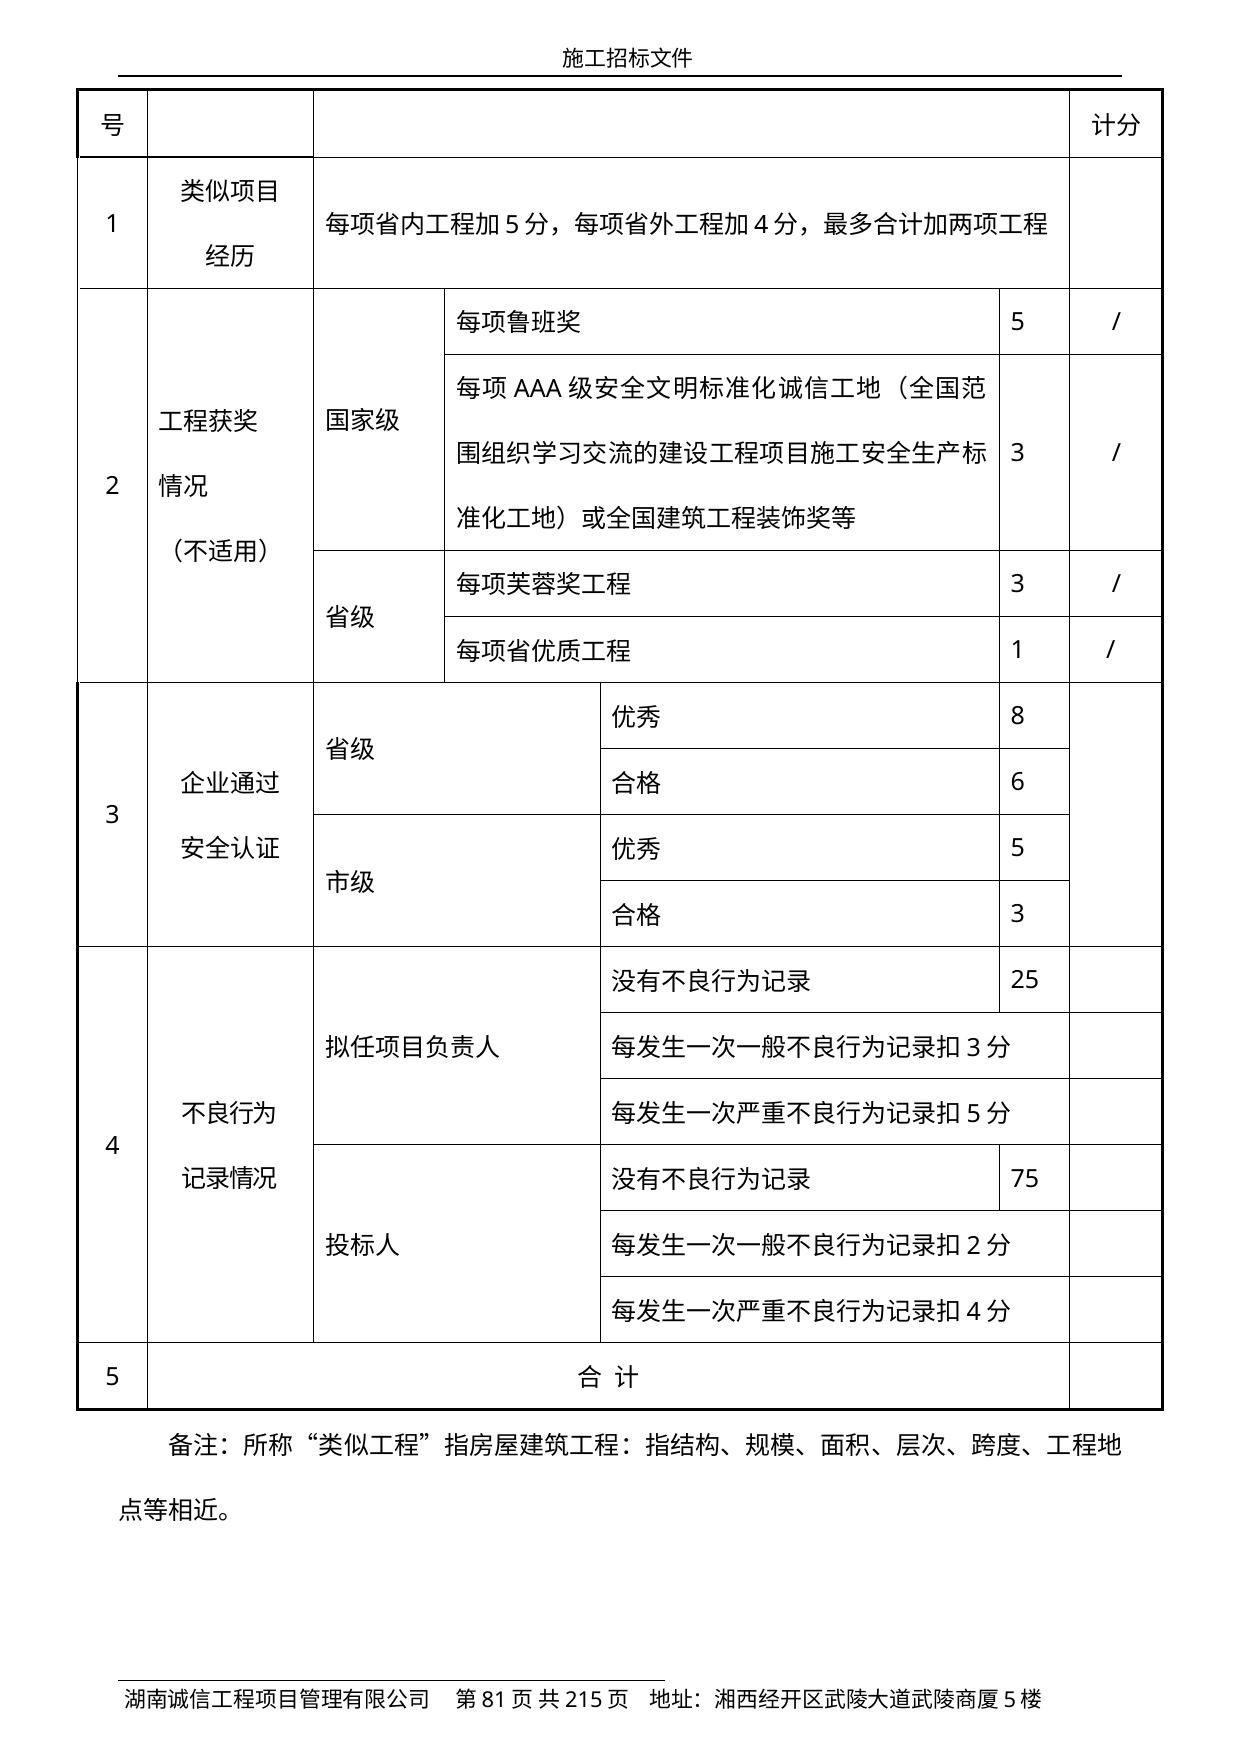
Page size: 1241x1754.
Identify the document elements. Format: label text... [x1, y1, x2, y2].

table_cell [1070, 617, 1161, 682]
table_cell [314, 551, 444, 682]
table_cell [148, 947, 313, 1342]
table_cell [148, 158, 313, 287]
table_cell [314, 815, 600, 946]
text 备注：所称“类似工程”指房屋建筑工程：指结构、规模、面积、层次、跨度、工程地点等相近。 [118, 1411, 1122, 1541]
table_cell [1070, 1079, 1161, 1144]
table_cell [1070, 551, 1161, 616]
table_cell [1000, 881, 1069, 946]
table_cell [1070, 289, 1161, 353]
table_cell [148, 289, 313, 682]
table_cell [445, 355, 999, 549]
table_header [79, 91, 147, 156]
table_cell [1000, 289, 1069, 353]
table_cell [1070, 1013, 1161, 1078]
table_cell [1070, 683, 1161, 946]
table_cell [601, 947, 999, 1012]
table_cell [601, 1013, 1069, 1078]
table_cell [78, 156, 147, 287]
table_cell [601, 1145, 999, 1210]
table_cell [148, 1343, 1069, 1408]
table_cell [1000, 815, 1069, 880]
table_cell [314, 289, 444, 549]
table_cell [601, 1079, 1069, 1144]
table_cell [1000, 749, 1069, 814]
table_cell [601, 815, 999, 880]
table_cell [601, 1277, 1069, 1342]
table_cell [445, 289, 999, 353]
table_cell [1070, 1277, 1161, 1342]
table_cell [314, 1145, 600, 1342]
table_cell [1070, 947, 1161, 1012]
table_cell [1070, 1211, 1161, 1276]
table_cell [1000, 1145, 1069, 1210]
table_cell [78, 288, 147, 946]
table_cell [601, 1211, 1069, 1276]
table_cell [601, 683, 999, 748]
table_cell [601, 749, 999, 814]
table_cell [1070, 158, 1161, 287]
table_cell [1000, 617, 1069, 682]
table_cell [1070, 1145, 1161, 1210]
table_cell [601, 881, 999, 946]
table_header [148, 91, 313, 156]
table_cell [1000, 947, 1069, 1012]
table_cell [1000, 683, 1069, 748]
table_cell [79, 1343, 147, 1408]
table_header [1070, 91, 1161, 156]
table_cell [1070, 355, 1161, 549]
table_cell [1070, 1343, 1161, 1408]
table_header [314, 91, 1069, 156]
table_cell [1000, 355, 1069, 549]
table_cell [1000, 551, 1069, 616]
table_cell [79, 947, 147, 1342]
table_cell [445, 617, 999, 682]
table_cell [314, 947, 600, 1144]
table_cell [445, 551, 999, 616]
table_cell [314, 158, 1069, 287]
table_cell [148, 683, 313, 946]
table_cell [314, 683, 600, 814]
